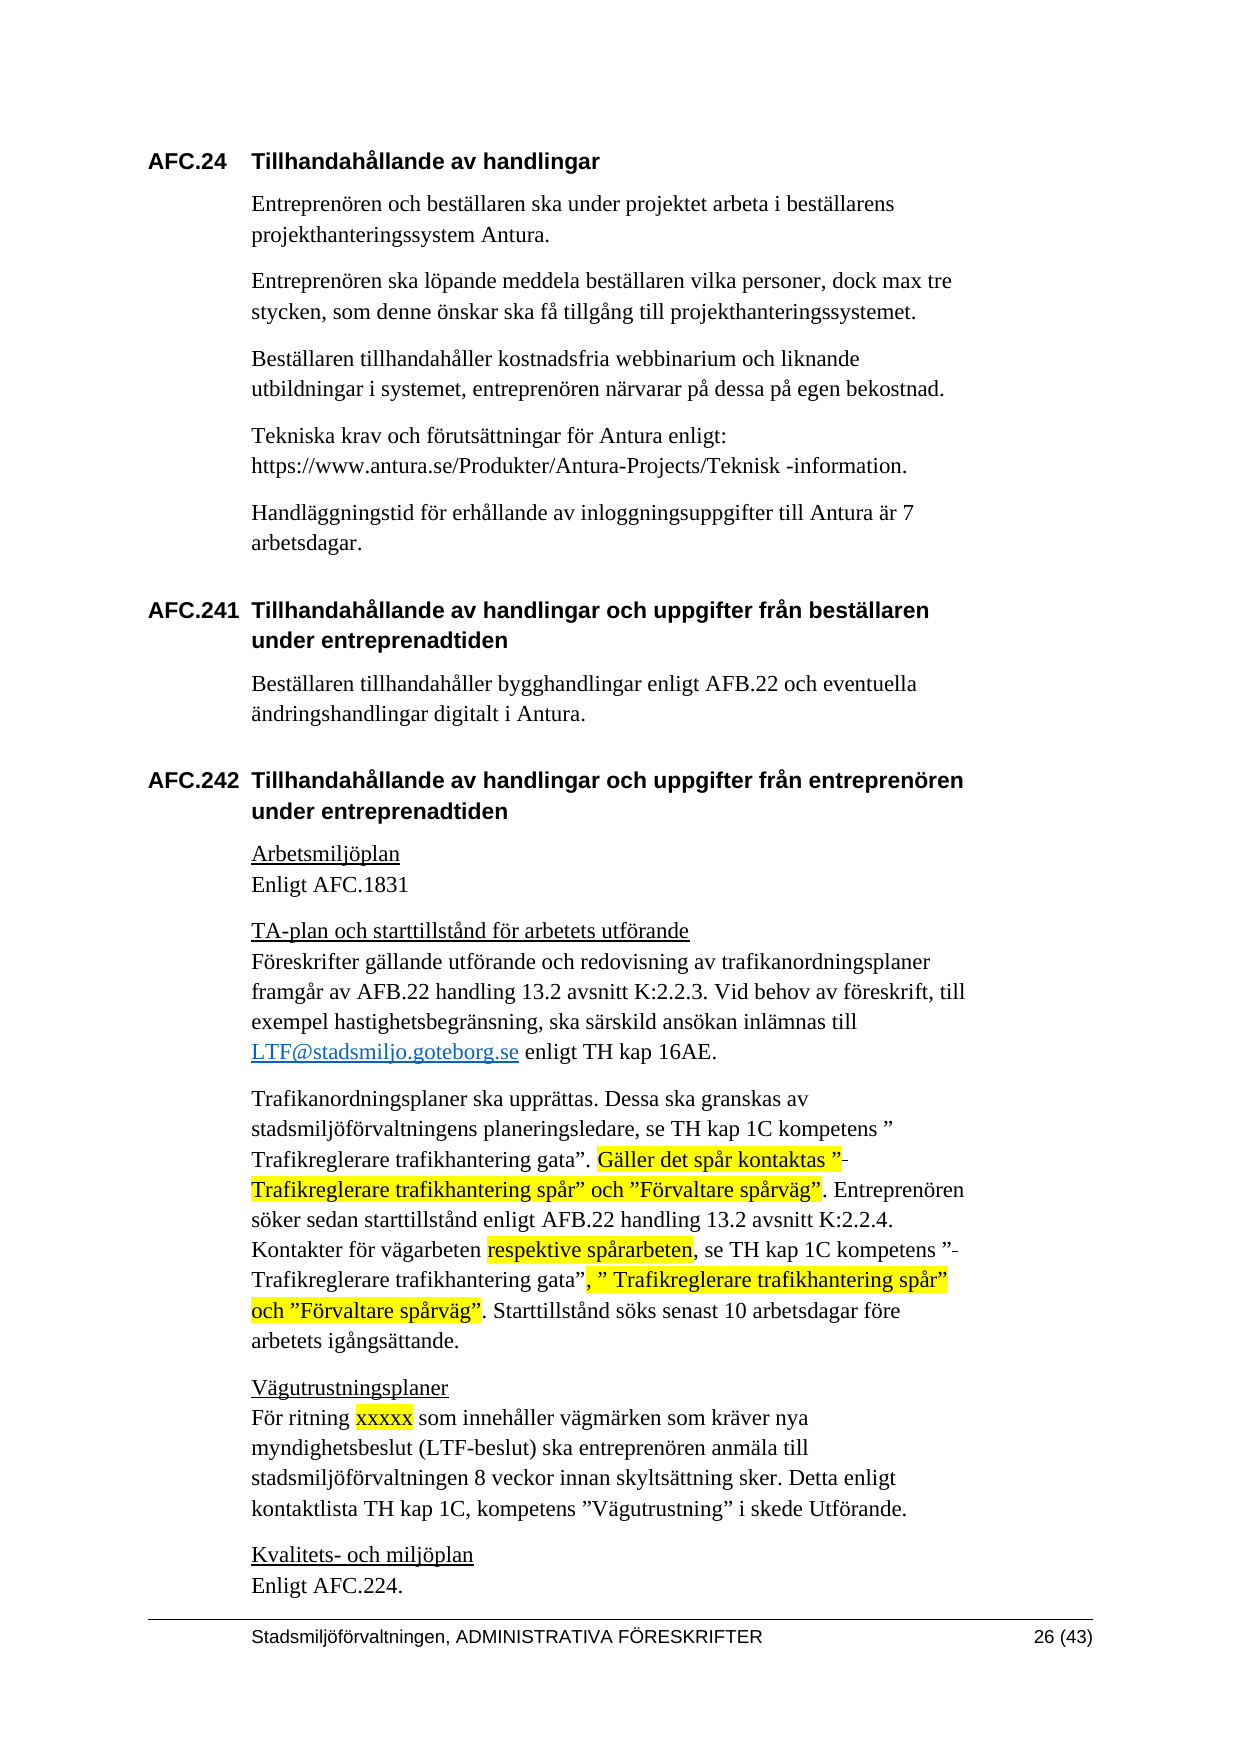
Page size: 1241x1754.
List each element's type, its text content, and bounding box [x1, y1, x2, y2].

text Enligt AFC.1831 [251, 871, 974, 897]
subtitle AFC.242 Tillhandahållande av handlingar och uppgifter från entreprenören under entreprenadtiden [148, 767, 974, 824]
text Handläggningstid för erhållande av inloggningsuppgifter till Antura är 7 arbetsdagar. [251, 499, 974, 555]
text Vägutrustningsplaner [251, 1374, 974, 1400]
text Arbetsmiljöplan [251, 840, 974, 867]
text TA-plan och starttillstånd för arbetets utförande [251, 917, 974, 944]
text Beställaren tillhandahåller kostnadsfria webbinarium och liknande utbildningar i systemet, entreprenören närvarar på dessa på egen bekostnad. [251, 344, 974, 401]
text Föreskrifter gällande utförande och redovisning av trafikanordningsplaner framgår av AFB.22 handling 13.2 avsnitt K:2.2.3. Vid behov av föreskrift, till exempel hastighetsbegränsning, ska särskild ansökan inlämnas till LTF@stadsmiljo.goteborg.se enligt TH kap 16AE. [251, 948, 974, 1065]
text Enligt AFC.224. [251, 1572, 974, 1598]
subtitle AFC.241 Tillhandahållande av handlingar och uppgifter från beställaren under entreprenadtiden [148, 597, 974, 653]
text Kvalitets- och miljöplan [251, 1541, 974, 1568]
text Entreprenören och beställaren ska under projektet arbeta i beställarens projekthanteringssystem Antura. [251, 190, 974, 247]
text Beställaren tillhandahåller bygghandlingar enligt AFB.22 och eventuella ändringshandlingar digitalt i Antura. [251, 669, 974, 726]
text Entreprenören ska löpande meddela beställaren vilka personer, dock max tre stycken, som denne önskar ska få tillgång till projekthanteringssystemet. [251, 267, 974, 324]
text Trafikanordningsplaner ska upprättas. Dessa ska granskas av stadsmiljöförvaltningens planeringsledare, se TH kap 1C kompetens ” Trafikreglerare trafikhantering gata”. Gäller det spår kontaktas ” Trafikreglerare trafikhantering spår” och ”Förvaltare spårväg”. Entreprenören söker sedan starttillstånd enligt AFB.22 handling 13.2 avsnitt K:2.2.4. Kontakter för vägarbeten respektive spårarbeten, se TH kap 1C kompetens ” Trafikreglerare trafikhantering gata”, ” Trafikreglerare trafikhantering spår” och ”Förvaltare spårväg”. Starttillstånd söks senast 10 arbetsdagar före arbetets igångsättande. [251, 1085, 974, 1353]
text Tekniska krav och förutsättningar för Antura enligt: https://www.antura.se/Produkter/Antura-Projects/Teknisk -information. [251, 422, 974, 478]
subtitle AFC.24 Tillhandahållande av handlingar [148, 148, 974, 174]
text För ritning xxxxx som innehåller vägmärken som kräver nya myndighetsbeslut (LTF-beslut) ska entreprenören anmäla till stadsmiljöförvaltningen 8 veckor innan skyltsättning sker. Detta enligt kontaktlista TH kap 1C, kompetens ”Vägutrustning” i skede Utförande. [251, 1404, 974, 1521]
